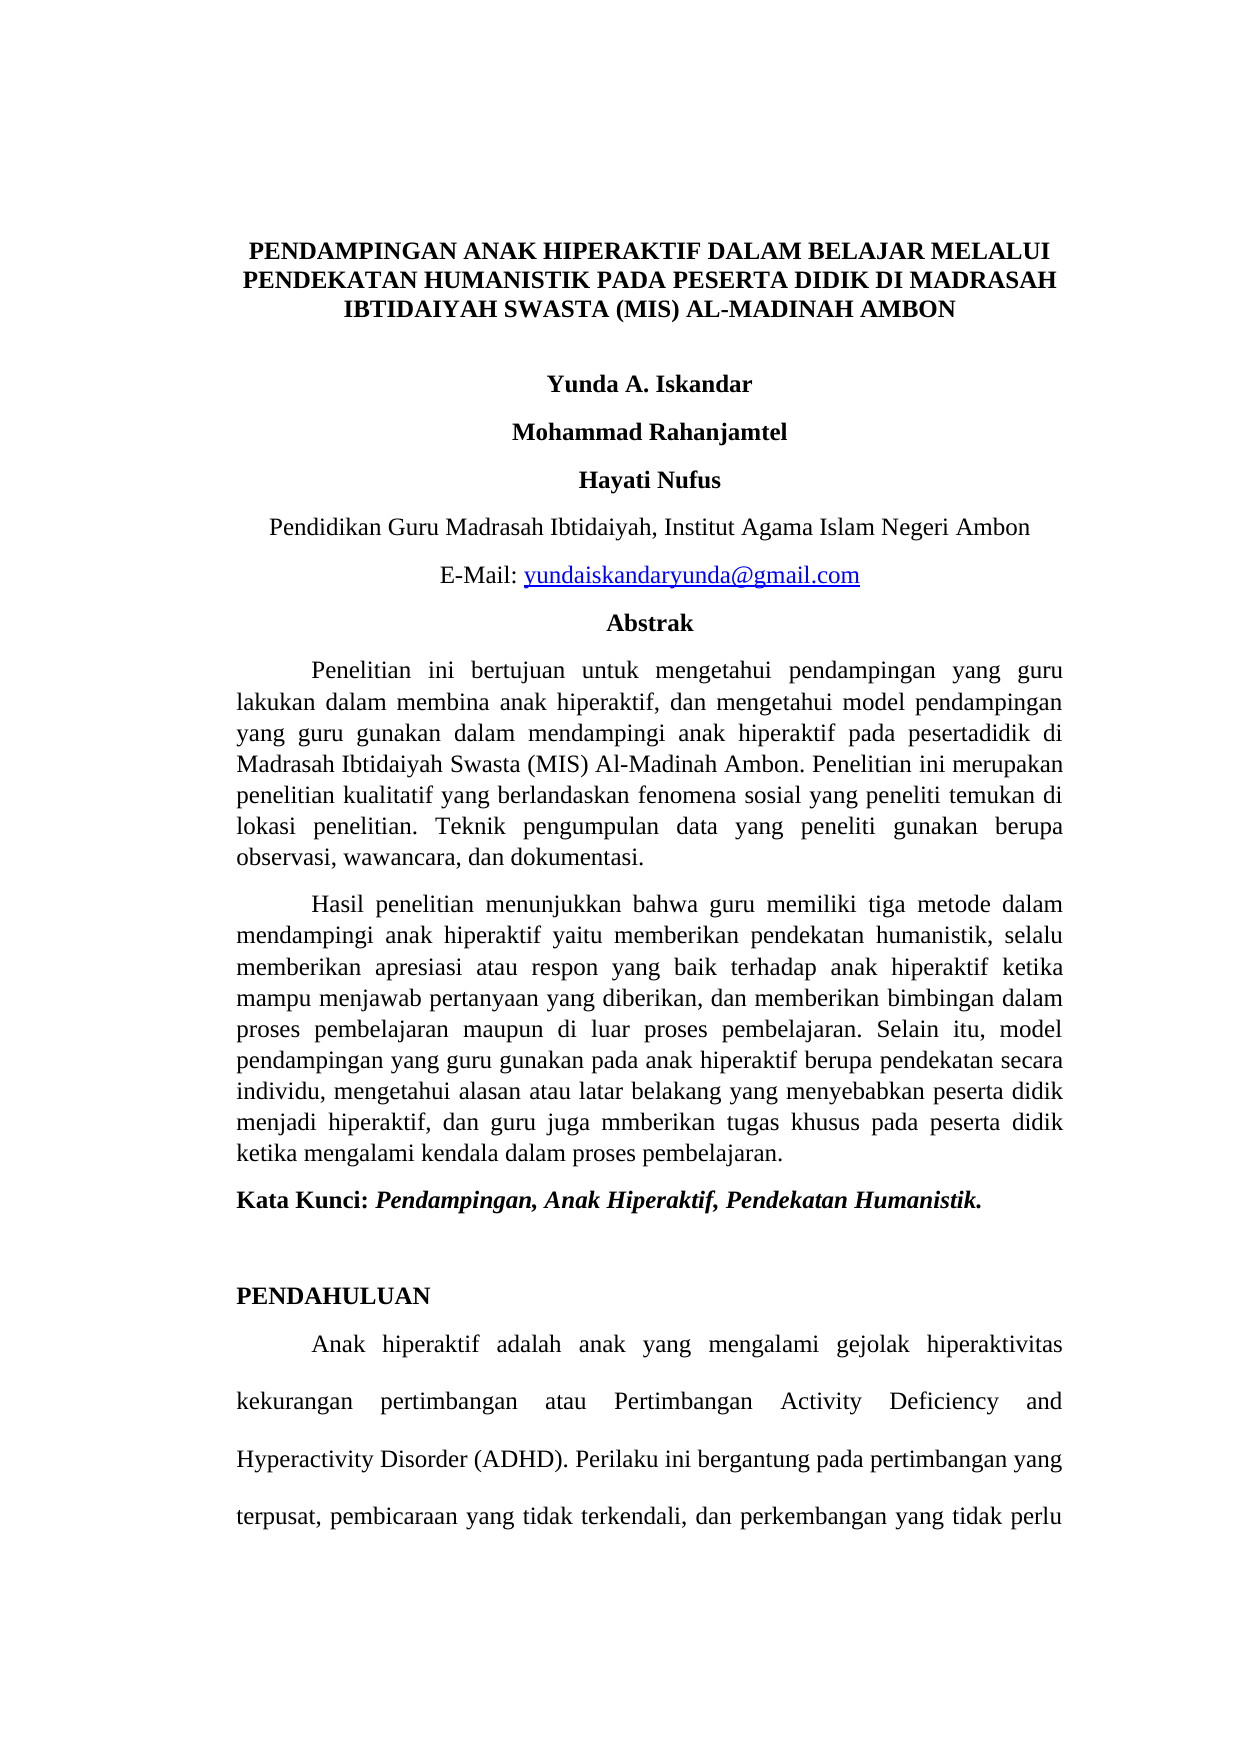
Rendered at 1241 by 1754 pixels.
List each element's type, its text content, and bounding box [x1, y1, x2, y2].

text Mohammad Rahanjamtel [236, 417, 1063, 446]
text Abstrak [236, 608, 1063, 637]
text Penelitian ini bertujuan untuk mengetahui pendampingan yang guru lakukan dalam membina anak hiperaktif, dan mengetahui model pendampingan yang guru gunakan dalam mendampingi anak hiperaktif pada pesertadidik di Madrasah Ibtidaiyah Swasta (MIS) Al-Madinah Ambon. Penelitian ini merupakan penelitian kualitatif yang berlandaskan fenomena sosial yang peneliti temukan di lokasi penelitian. Teknik pengumpulan data yang peneliti gunakan berupa observasi, wawancara, dan dokumentasi. [236, 656, 1063, 871]
text Pendidikan Guru Madrasah Ibtidaiyah, Institut Agama Islam Negeri Ambon [236, 512, 1063, 541]
text PENDAMPINGAN ANAK HIPERAKTIF DALAM BELAJAR MELALUI PENDEKATAN HUMANISTIK PADA PESERTA DIDIK DI MADRASAH IBTIDAIYAH SWASTA (MIS) AL-MADINAH AMBON [236, 236, 1063, 322]
text Hayati Nufus [236, 465, 1063, 493]
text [236, 1329, 1063, 1530]
text PENDAHULUAN [236, 1281, 1063, 1310]
text Hasil penelitian menunjukkan bahwa guru memiliki tiga metode dalam mendampingi anak hiperaktif yaitu memberikan pendekatan humanistik, selalu memberikan apresiasi atau respon yang baik terhadap anak hiperaktif ketika mampu menjawab pertanyaan yang diberikan, dan memberikan bimbingan dalam proses pembelajaran maupun di luar proses pembelajaran. Selain itu, model pendampingan yang guru gunakan pada anak hiperaktif berupa pendekatan secara individu, mengetahui alasan atau latar belakang yang menyebabkan peserta didik menjadi hiperaktif, dan guru juga mmberikan tugas khusus pada peserta didik ketika mengalami kendala dalam proses pembelajaran. [236, 889, 1063, 1167]
text Kata Kunci: Pendampingan, Anak Hiperaktif, Pendekatan Humanistik. [236, 1186, 1063, 1214]
text Yunda A. Iskandar [236, 369, 1063, 398]
text E-Mail: yundaiskandaryunda@gmail.com [236, 560, 1063, 589]
